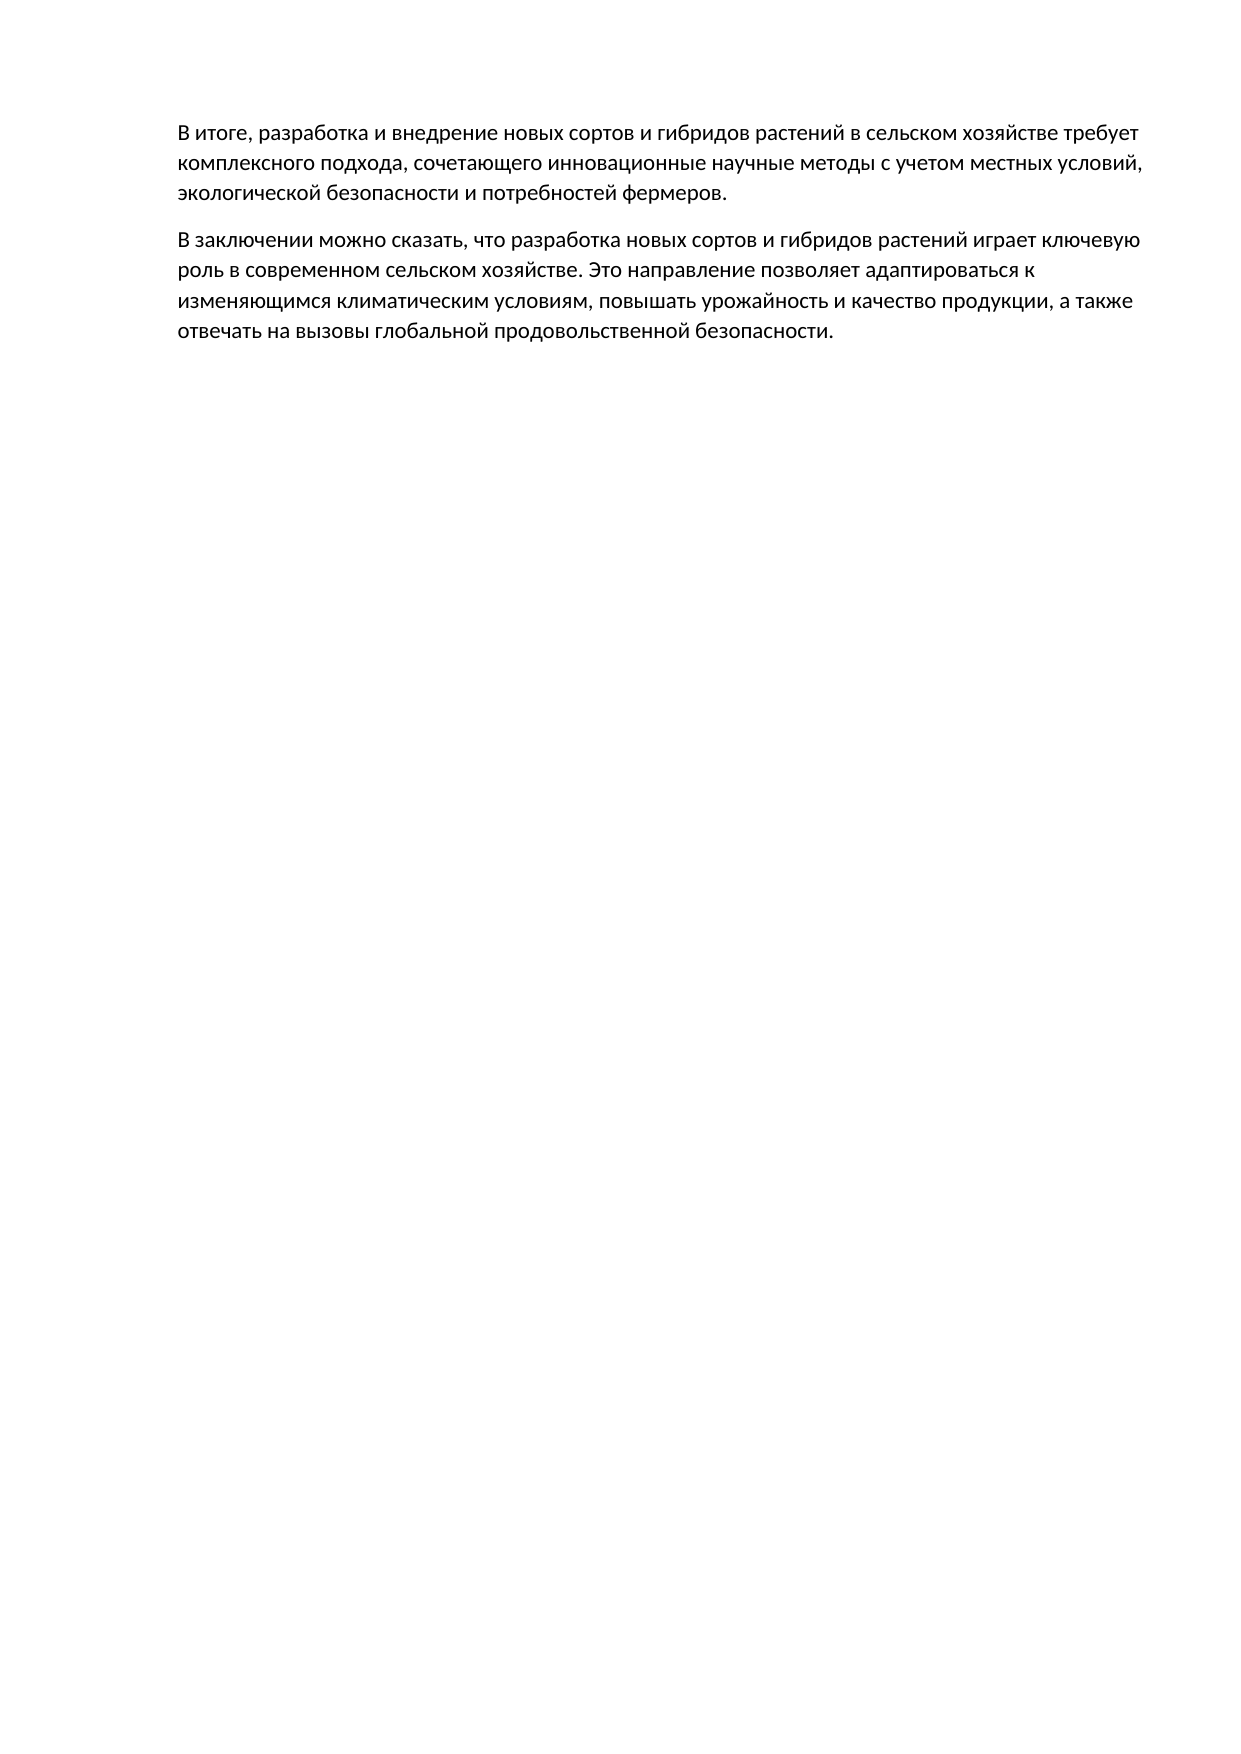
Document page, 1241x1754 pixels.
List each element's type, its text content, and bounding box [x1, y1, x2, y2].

text В итоге, разработка и внедрение новых сортов и гибридов растений в сельском хозяйстве требует комплексного подхода, сочетающего инновационные научные методы с учетом местных условий, экологической безопасности и потребностей фермеров. [177, 118, 1152, 207]
text В заключении можно сказать, что разработка новых сортов и гибридов растений играет ключевую роль в современном сельском хозяйстве. Это направление позволяет адаптироваться к изменяющимся климатическим условиям, повышать урожайность и качество продукции, а также отвечать на вызовы глобальной продовольственной безопасности. [177, 225, 1152, 344]
